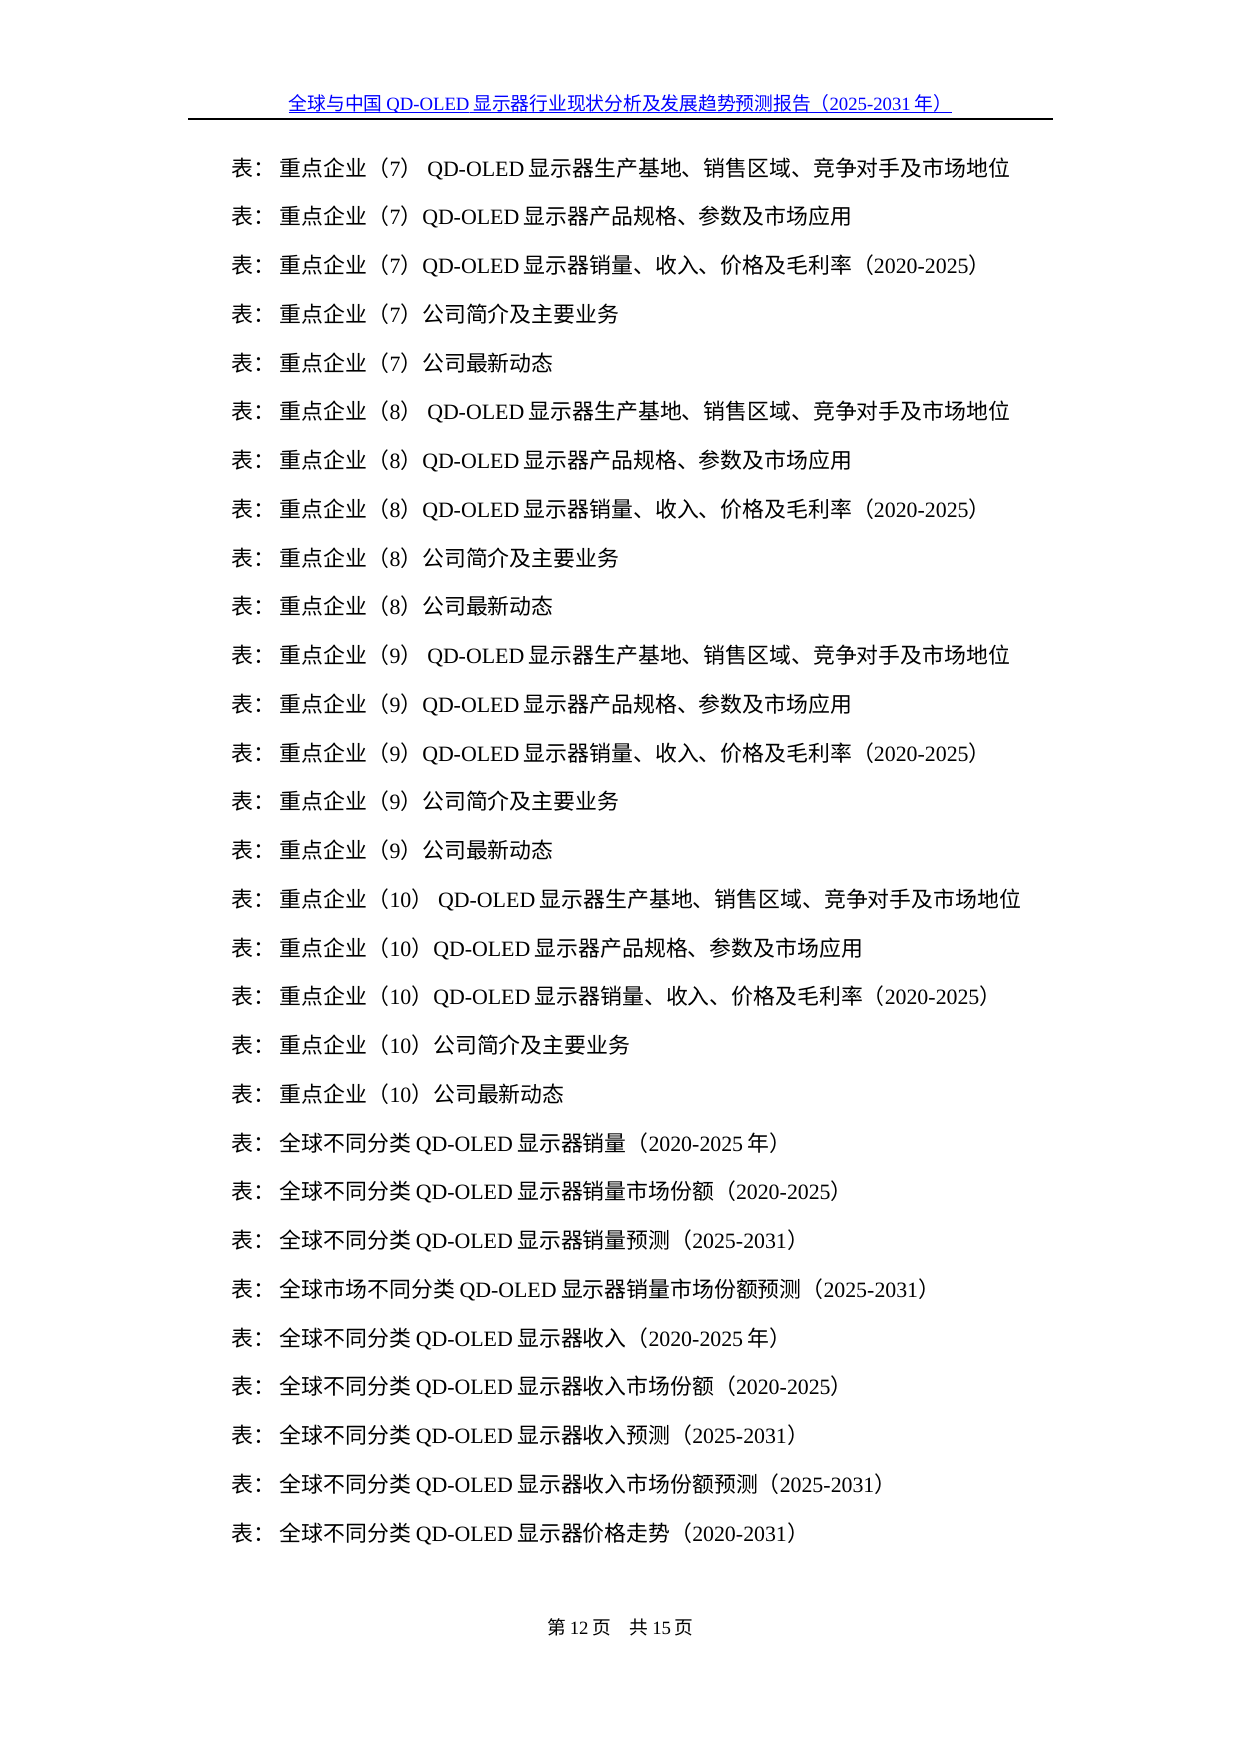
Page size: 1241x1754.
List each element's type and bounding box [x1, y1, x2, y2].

text [187, 150, 1053, 1548]
